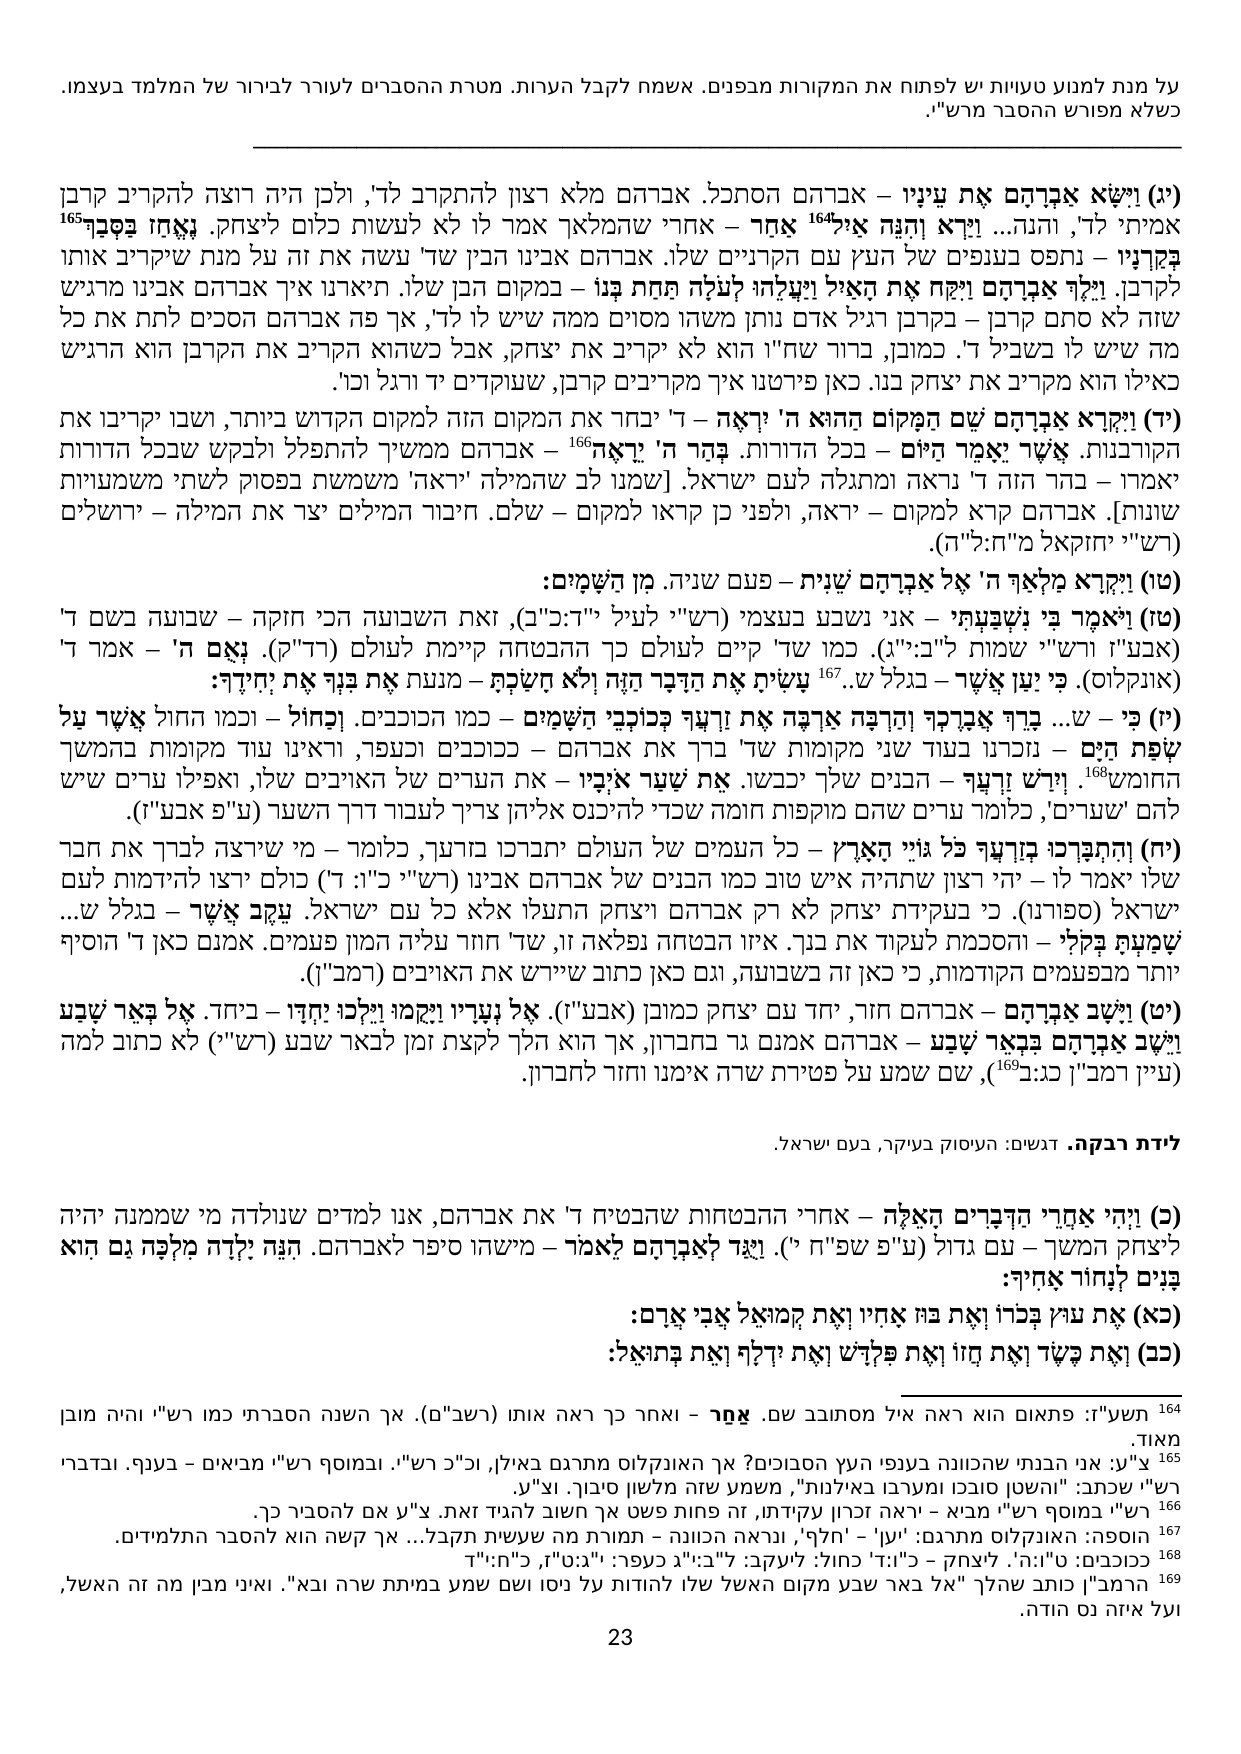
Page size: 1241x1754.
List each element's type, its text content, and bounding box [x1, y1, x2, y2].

text (יד) וַיִּקְרָא אַבְרָהָם שֵׁם הַמָּקוֹם הַהוּא ה' יִרְאֶה – ד' יבחר את המקום הזה למקום הקדוש ביותר, ושבו יקריבו את הקורבנות. אֲשֶׁר יֵאָמֵר הַיּוֹם – בכל הדורות. בְּהַר ה' יֵרָאֶה – אברהם ממשיך להתפלל ולבקש שבכל הדורות יאמרו – בהר הזה ד' נראה ומתגלה לעם ישראל. [שמנו לב שהמילה 'יראה' משמשת בפסוק לשתי משמעויות שונות]. אברהם קרא למקום – יראה, ולפני כן קראו למקום – שלם. חיבור המילים יצר את המילה – ירושלים (רש"י יחזקאל מ"ח:ל"ה). [59, 402, 1181, 558]
text (כא) אֶת עוּץ בְּכֹרוֹ וְאֶת בּוּז אָחִיו וְאֶת קְמוּאֵל אֲבִי אֲרָם: [59, 1298, 1181, 1330]
text (יח) וְהִתְבָּרְכוּ בְזַרְעֲךָ כֹּל גּוֹיֵי הָאָרֶץ – כל העמים של העולם יתברכו בזרעך, כלומר – מי שירצה לברך את חבר שלו יאמר לו – יהי רצון שתהיה איש טוב כמו הבנים של אברהם אבינו (רש"י כ"ו: ד') כולם ירצו להידמות לעם ישראל (ספורנו). כי בעקידת יצחק לא רק אברהם ויצחק התעלו אלא כל עם ישראל. עֵקֶב אֲשֶׁר – בגלל ש... שָׁמַעְתָּ בְּקֹלִי – והסכמת לעקוד את בנך. איזו הבטחה נפלאה זו, שד' חוזר עליה המון פעמים. אמנם כאן ד' הוסיף יותר מבפעמים הקודמות, כי כאן זה בשבועה, וגם כאן כתוב שיירש את האויבים (רמב"ן). [59, 832, 1181, 988]
text לידת רבקה. דגשים: העיסוק בעיקר, בעם ישראל. [59, 1131, 1181, 1155]
text (טו) וַיִּקְרָא מַלְאַךְ ה' אֶל אַבְרָהָם שֵׁנִית – פעם שניה. מִן הַשָּׁמָיִם: [59, 564, 1181, 595]
text (כב) וְאֶת כֶּשֶׂד וְאֶת חֲזוֹ וְאֶת פִּלְדָּשׁ וְאֶת יִדְלָף וְאֵת בְּתוּאֵל: [59, 1336, 1181, 1367]
text (טז) וַיֹּאמֶר בִּי נִשְׁבַּעְתִּי – אני נשבע בעצמי (רש"י לעיל י"ד:כ"ב), זאת השבועה הכי חזקה – שבועה בשם ד' (אבע"ז ורש"י שמות ל"ב:י"ג). כמו שד' קיים לעולם כך ההבטחה קיימת לעולם (רד"ק). נְאֻם ה' – אמר ד' (אונקלוס). כִּי יַעַן אֲשֶׁר – בגלל ש.. עָשִׂיתָ אֶת הַדָּבָר הַזֶּה וְלֹא חָשַׂכְתָּ – מנעת אֶת בִּנְךָ אֶת יְחִידֶךָ: [59, 601, 1181, 695]
text (יג) וַיִּשָּׂא אַבְרָהָם אֶת עֵינָיו – אברהם הסתכל. אברהם מלא רצון להתקרב לד', ולכן היה רוצה להקריב קרבן אמיתי לד', והנה... וַיַּרְא וְהִנֵּה אַיִל אַחַר – אחרי שהמלאך אמר לו לא לעשות כלום ליצחק. נֶאֱחַז בַּסְּבַךְ בְּקַרְנָיו – נתפס בענפים של העץ עם הקרניים שלו. אברהם אבינו הבין שד' עשה את זה על מנת שיקריב אותו לקרבן. וַיֵּלֶךְ אַבְרָהָם וַיִּקַּח אֶת הָאַיִל וַיַּעֲלֵהוּ לְעֹלָה תַּחַת בְּנוֹ – במקום הבן שלו. תיארנו איך אברהם אבינו מרגיש שזה לא סתם קרבן – בקרבן רגיל אדם נותן משהו מסוים ממה שיש לו לד', אך פה אברהם הסכים לתת את כל מה שיש לו בשביל ד'. כמובן, ברור שח"ו הוא לא יקריב את יצחק, אבל כשהוא הקריב את הקרבן הוא הרגיש כאילו הוא מקריב את יצחק בנו. כאן פירטנו איך מקריבים קרבן, שעוקדים יד ורגל וכו'. [59, 178, 1181, 396]
text (כ) וַיְהִי אַחֲרֵי הַדְּבָרִים הָאֵלֶּה – אחרי ההבטחות שהבטיח ד' את אברהם, אנו למדים שנולדה מי שממנה יהיה ליצחק המשך – עם גדול (ע"פ שפ"ח י'). וַיֻּגַּד לְאַבְרָהָם לֵאמֹר – מישהו סיפר לאברהם. הִנֵּה יָלְדָה מִלְכָּה גַם הִוא בָּנִים לְנָחוֹר אָחִיךָ: [59, 1199, 1181, 1292]
text (יט) וַיָּשָׁב אַבְרָהָם – אברהם חזר, יחד עם יצחק כמובן (אבע"ז). אֶל נְעָרָיו וַיָּקֻמוּ וַיֵּלְכוּ יַחְדָּו – ביחד. אֶל בְּאֵר שָׁבַע וַיֵּשֶׁב אַבְרָהָם בִּבְאֵר שָׁבַע – אברהם אמנם גר בחברון, אך הוא הלך לקצת זמן לבאר שבע (רש"י) לא כתוב למה (עיין רמב"ן כג:ב), שם שמע על פטירת שרה אימנו וחזר לחברון. [59, 994, 1181, 1087]
text (יז) כִּי – ש... בָרֵךְ אֲבָרֶכְךָ וְהַרְבָּה אַרְבֶּה אֶת זַרְעֲךָ כְּכוֹכְבֵי הַשָּׁמַיִם – כמו הכוכבים. וְכַחוֹל – וכמו החול אֲשֶׁר עַל שְׂפַת הַיָּם – נזכרנו בעוד שני מקומות שד' ברך את אברהם – ככוכבים וכעפר, וראינו עוד מקומות בהמשך החומש. וְיִרַשׁ זַרְעֲךָ – הבנים שלך יכבשו. אֵת שַׁעַר אֹיְבָיו – את הערים של האויבים שלו, ואפילו ערים שיש להם 'שערים', כלומר ערים שהם מוקפות חומה שכדי להיכנס אליהן צריך לעבור דרך השער (ע"פ אבע"ז). [59, 701, 1181, 826]
